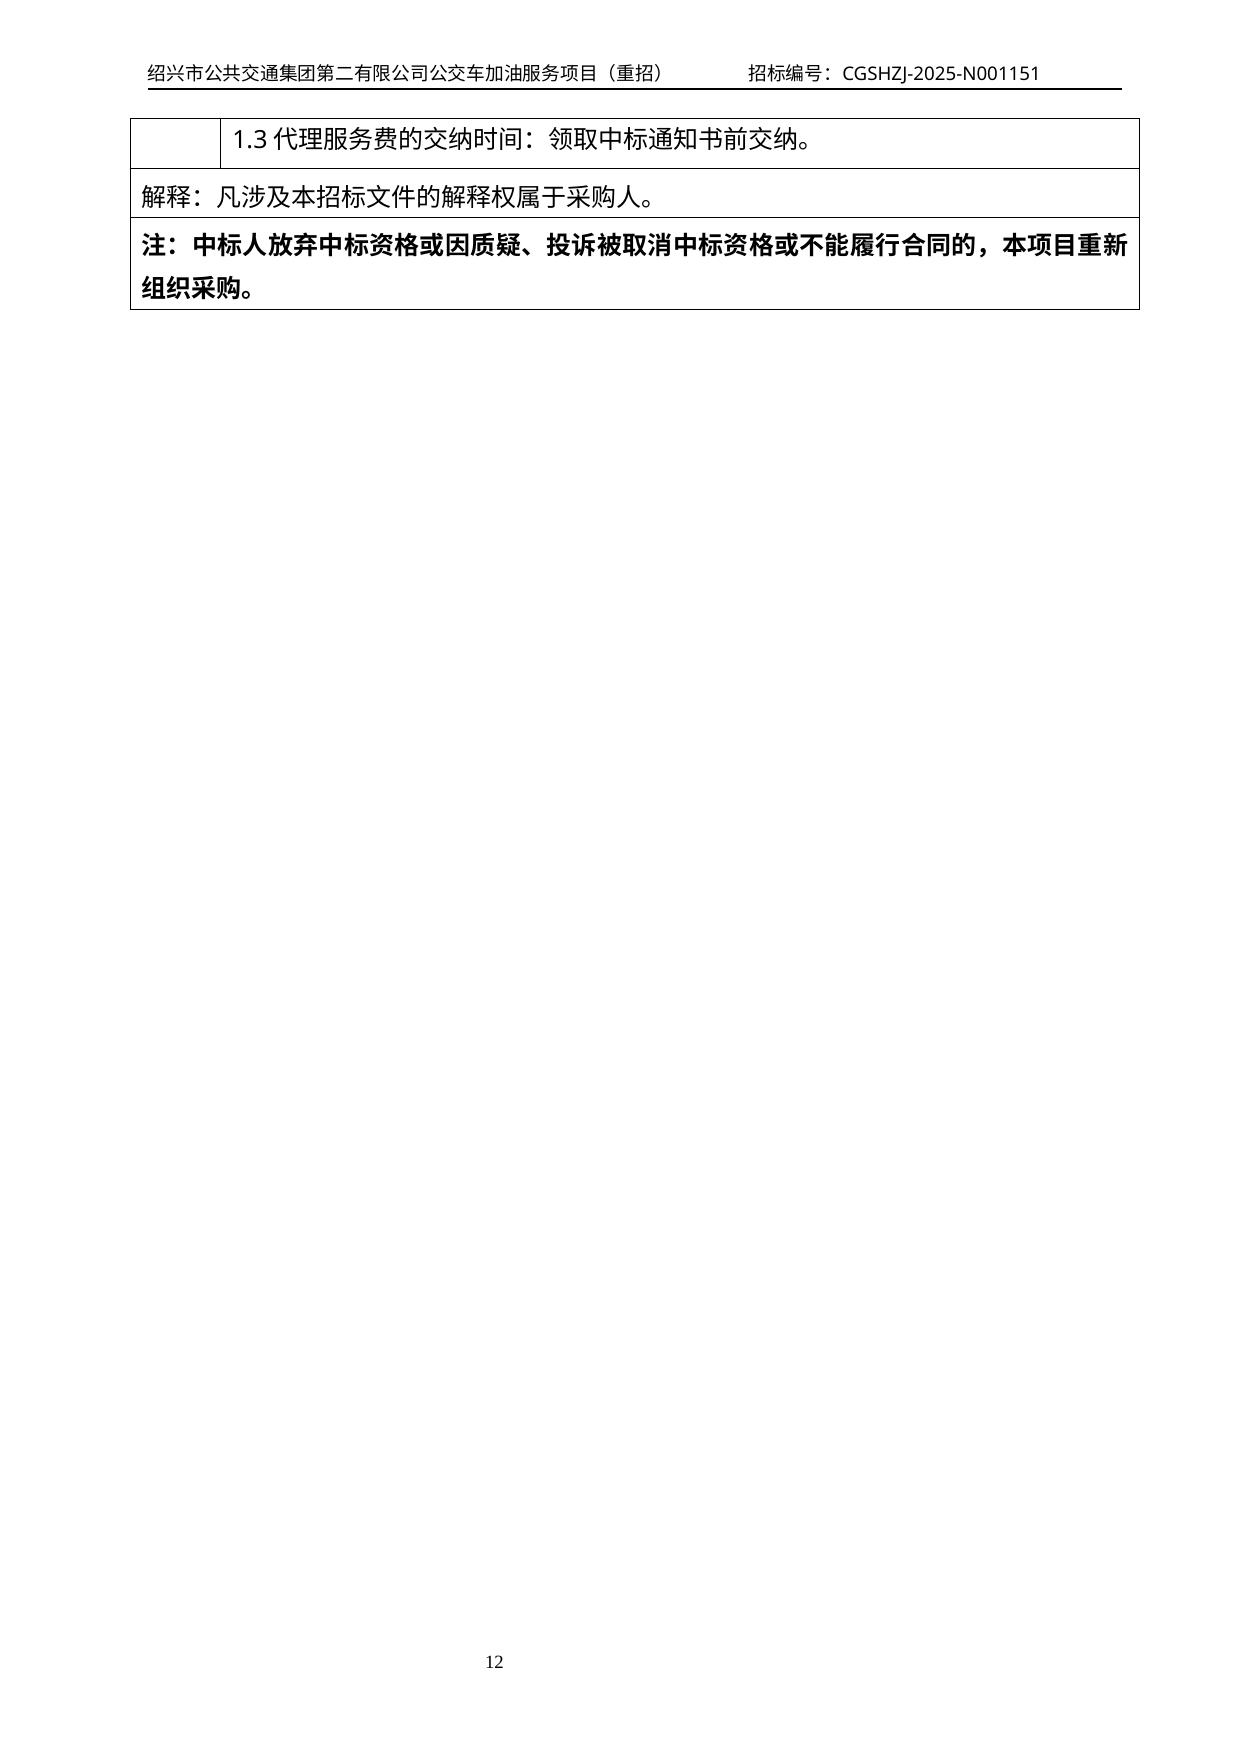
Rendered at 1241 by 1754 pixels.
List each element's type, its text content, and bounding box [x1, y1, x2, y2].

table_cell 解释：凡涉及本招标文件的解释权属于采购人。 [131, 169, 1139, 217]
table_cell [221, 119, 1139, 168]
table_cell 注：中标人放弃中标资格或因质疑、投诉被取消中标资格或不能履行合同的，本项目重新组织采购。 [131, 218, 1139, 309]
table_cell 18 [131, 119, 220, 168]
